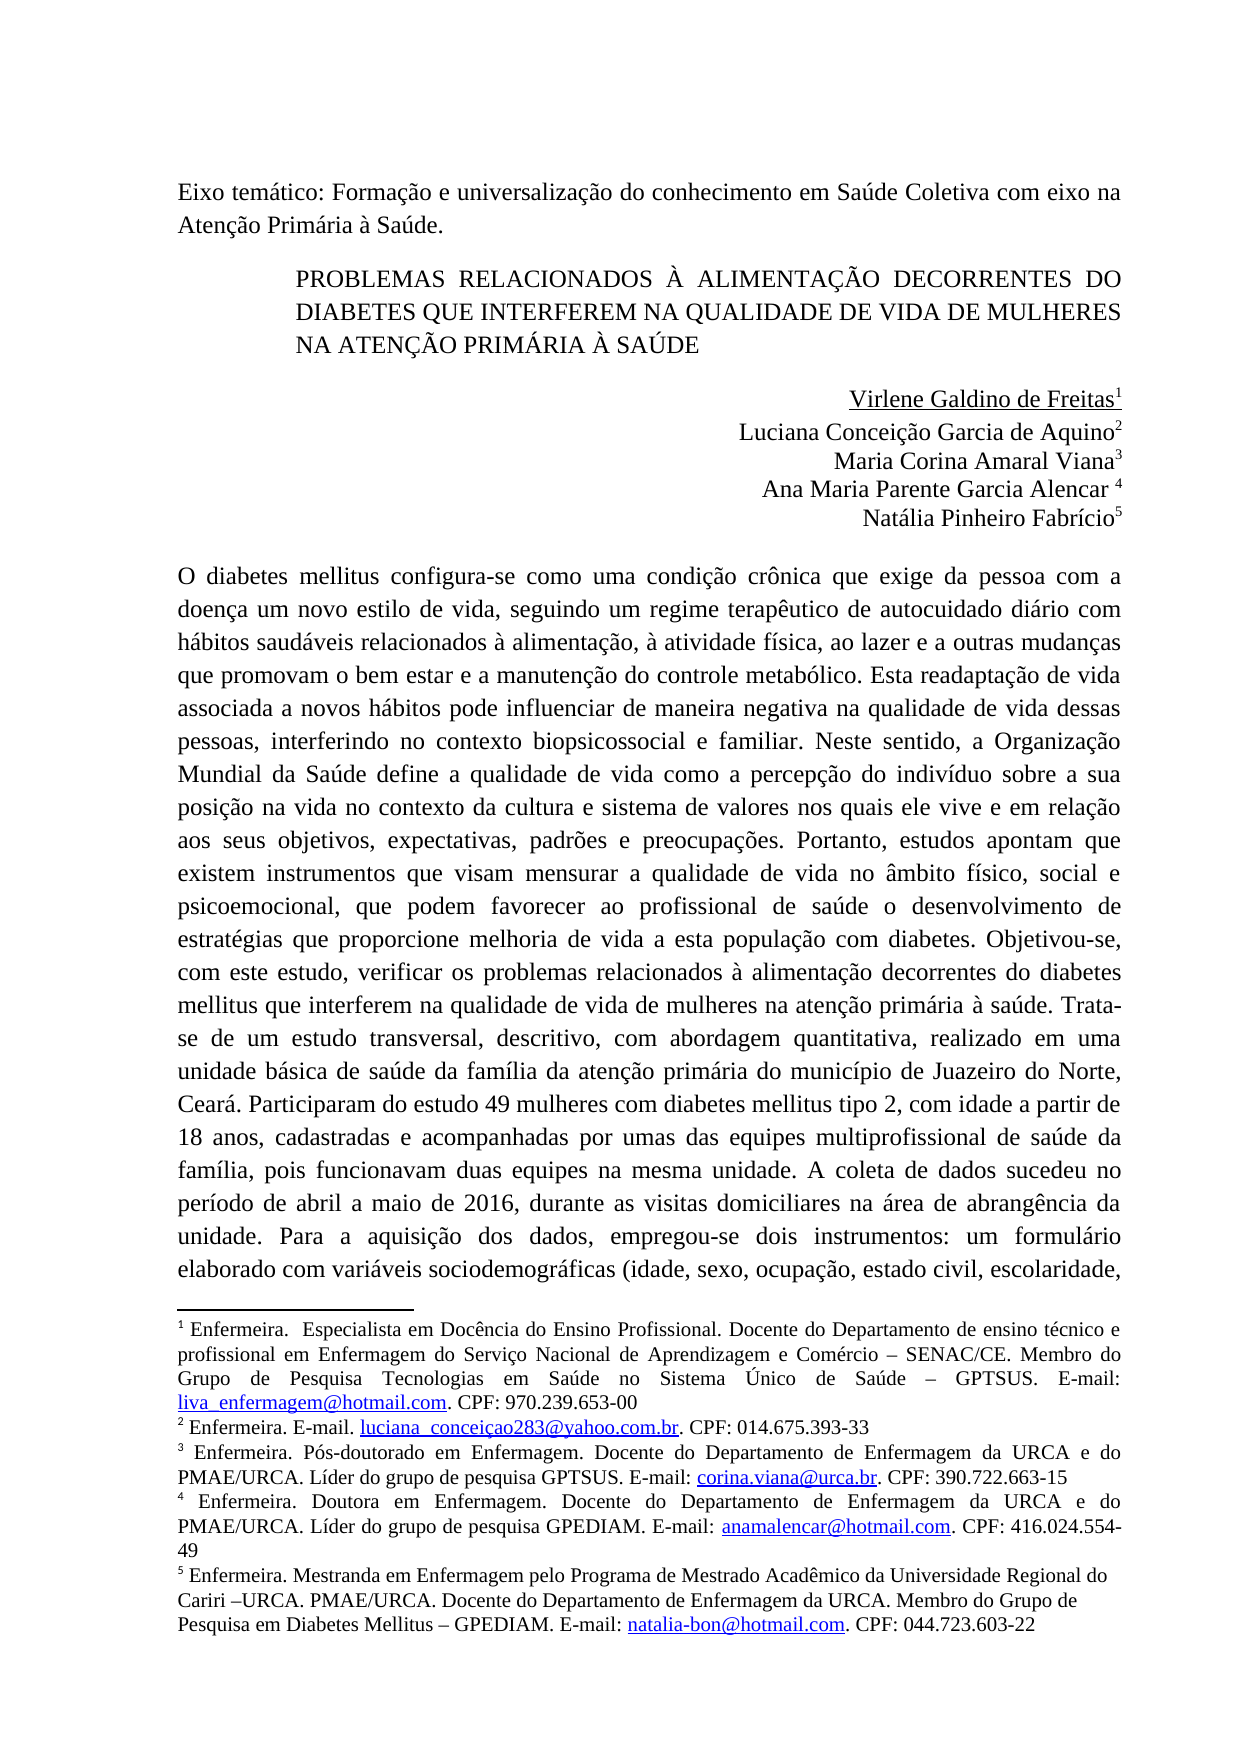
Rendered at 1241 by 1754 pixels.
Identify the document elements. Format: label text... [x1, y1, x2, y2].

text Maria Corina Amaral Viana [177, 446, 1122, 474]
text Virlene Galdino de Freitas [177, 384, 1122, 413]
text Natália Pinheiro Fabrício [295, 503, 1122, 532]
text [177, 561, 1122, 1283]
text PROBLEMAS RELACIONADOS À ALIMENTAÇÃO DECORRENTES DO DIABETES QUE INTERFEREM NA QUALIDADE DE VIDA DE MULHERES NA ATENÇÃO PRIMÁRIA À SAÚDE [295, 264, 1122, 359]
text Ana Maria Parente Garcia Alencar [295, 474, 1122, 503]
text Eixo temático: Formação e universalização do conhecimento em Saúde Coletiva com eixo na Atenção Primária à Saúde. [177, 177, 1122, 239]
text Luciana Conceição Garcia de Aquino [295, 417, 1122, 446]
